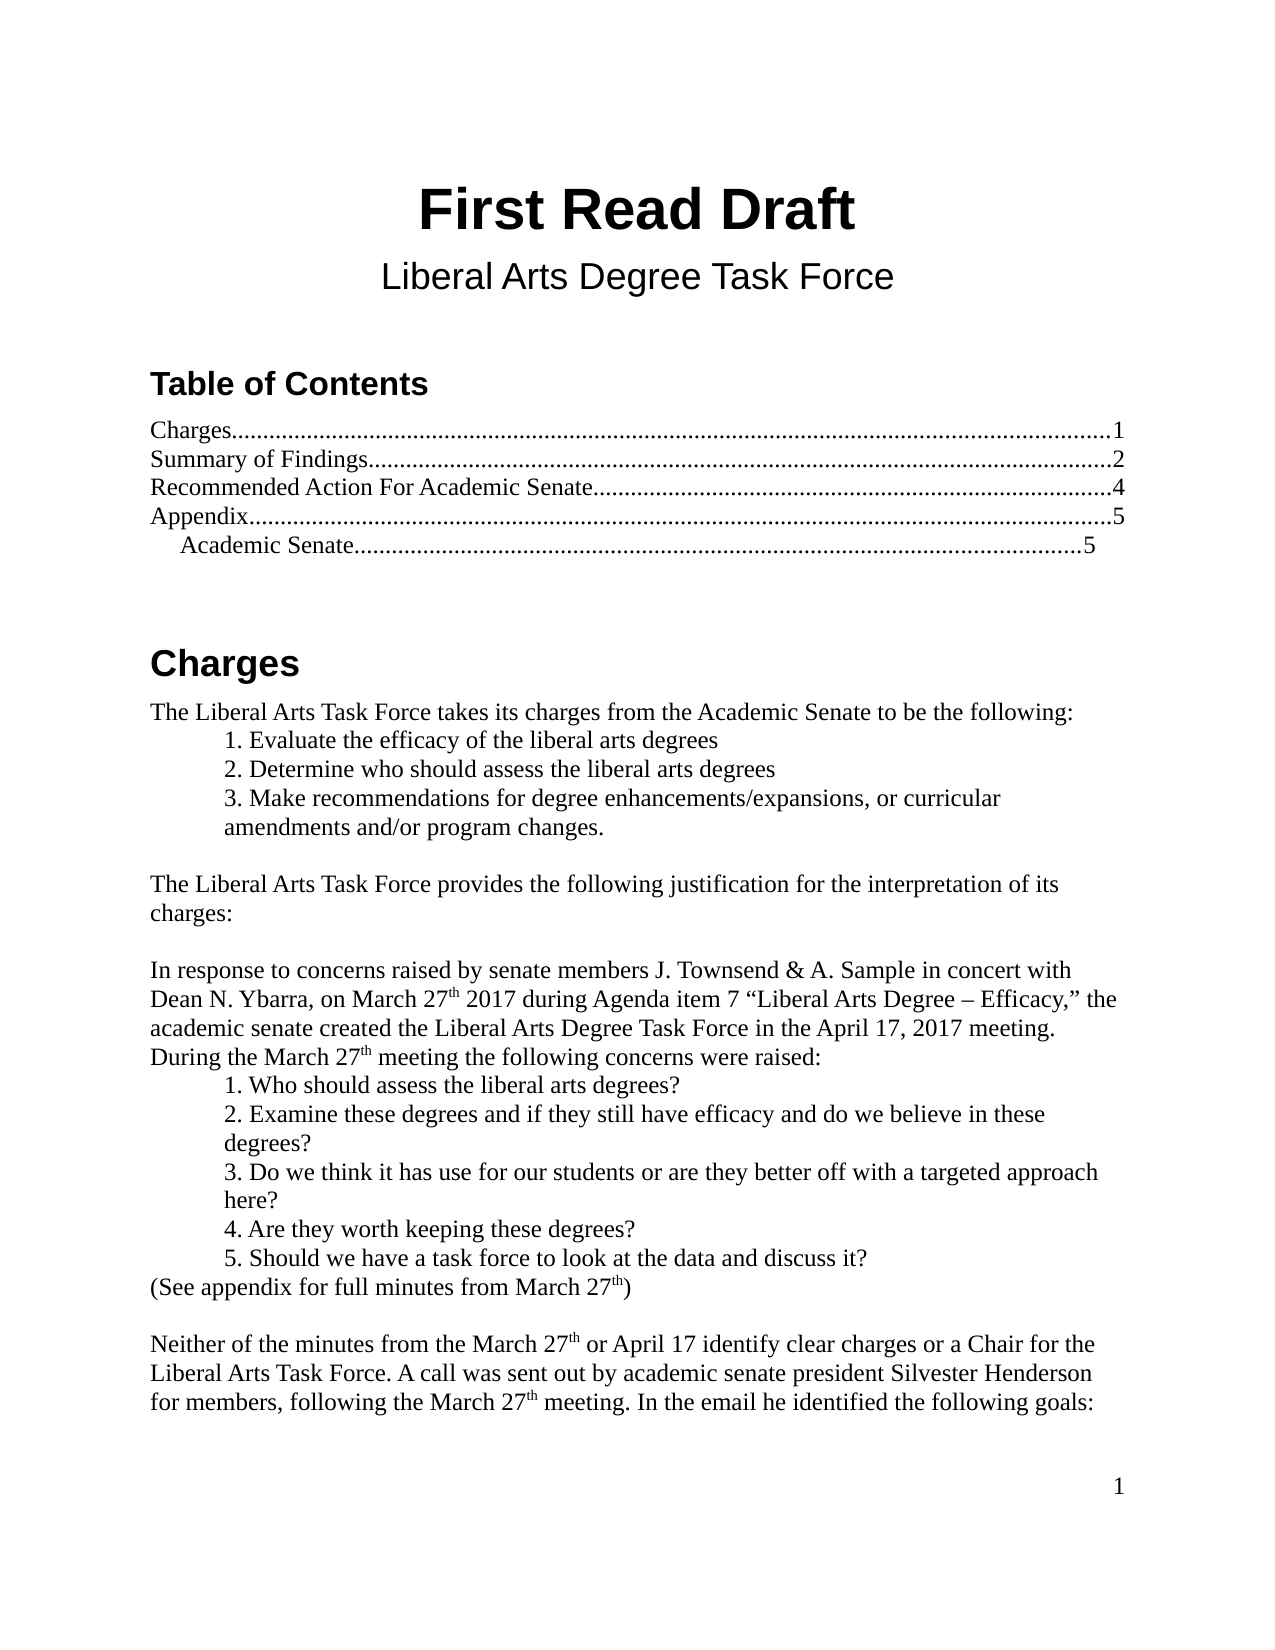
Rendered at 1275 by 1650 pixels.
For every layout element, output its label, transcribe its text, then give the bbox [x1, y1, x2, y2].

text Academic Senate 5 [179, 530, 1125, 559]
subtitle Charges [150, 641, 1125, 684]
text In response to concerns raised by senate members J. Townsend & A. Sample in concert with Dean N. Ybarra, on March 27th 2017 during Agenda item 7 “Liberal Arts Degree – Efficacy,” the academic senate created the Liberal Arts Degree Task Force in the April 17, 2017 meeting. During the March 27th meeting the following concerns were raised: [150, 956, 1125, 1071]
text 4. Are they worth keeping these degrees? [224, 1214, 1125, 1243]
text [150, 1329, 1125, 1416]
text 1. Evaluate the efficacy of the liberal arts degrees [224, 726, 1125, 754]
text The Liberal Arts Task Force takes its charges from the Academic Senate to be the following: [150, 697, 1125, 726]
subtitle Table of Contents [150, 364, 1125, 402]
text (See appendix for full minutes from March 27th) [150, 1272, 1125, 1301]
text Recommended Action For Academic Senate 4 [150, 472, 1125, 501]
text 2. Examine these degrees and if they still have efficacy and do we believe in these degrees? [224, 1099, 1125, 1157]
text 3. Make recommendations for degree enhancements/expansions, or curricular amendments and/or program changes. [224, 783, 1125, 841]
text 2. Determine who should assess the liberal arts degrees [224, 754, 1125, 783]
text 3. Do we think it has use for our students or are they better off with a targeted approach here? [224, 1157, 1125, 1214]
subtitle Liberal Arts Degree Task Force [150, 254, 1125, 298]
title First Read Draft [150, 175, 1125, 242]
text 5. Should we have a task force to look at the data and discuss it? [150, 1243, 1125, 1272]
text 1. Who should assess the liberal arts degrees? [224, 1071, 1125, 1099]
text Appendix 5 [150, 501, 1125, 530]
text Charges 1 [150, 415, 1125, 444]
text The Liberal Arts Task Force provides the following justification for the interpretation of its charges: [150, 869, 1125, 927]
text Summary of Findings 2 [150, 444, 1125, 472]
